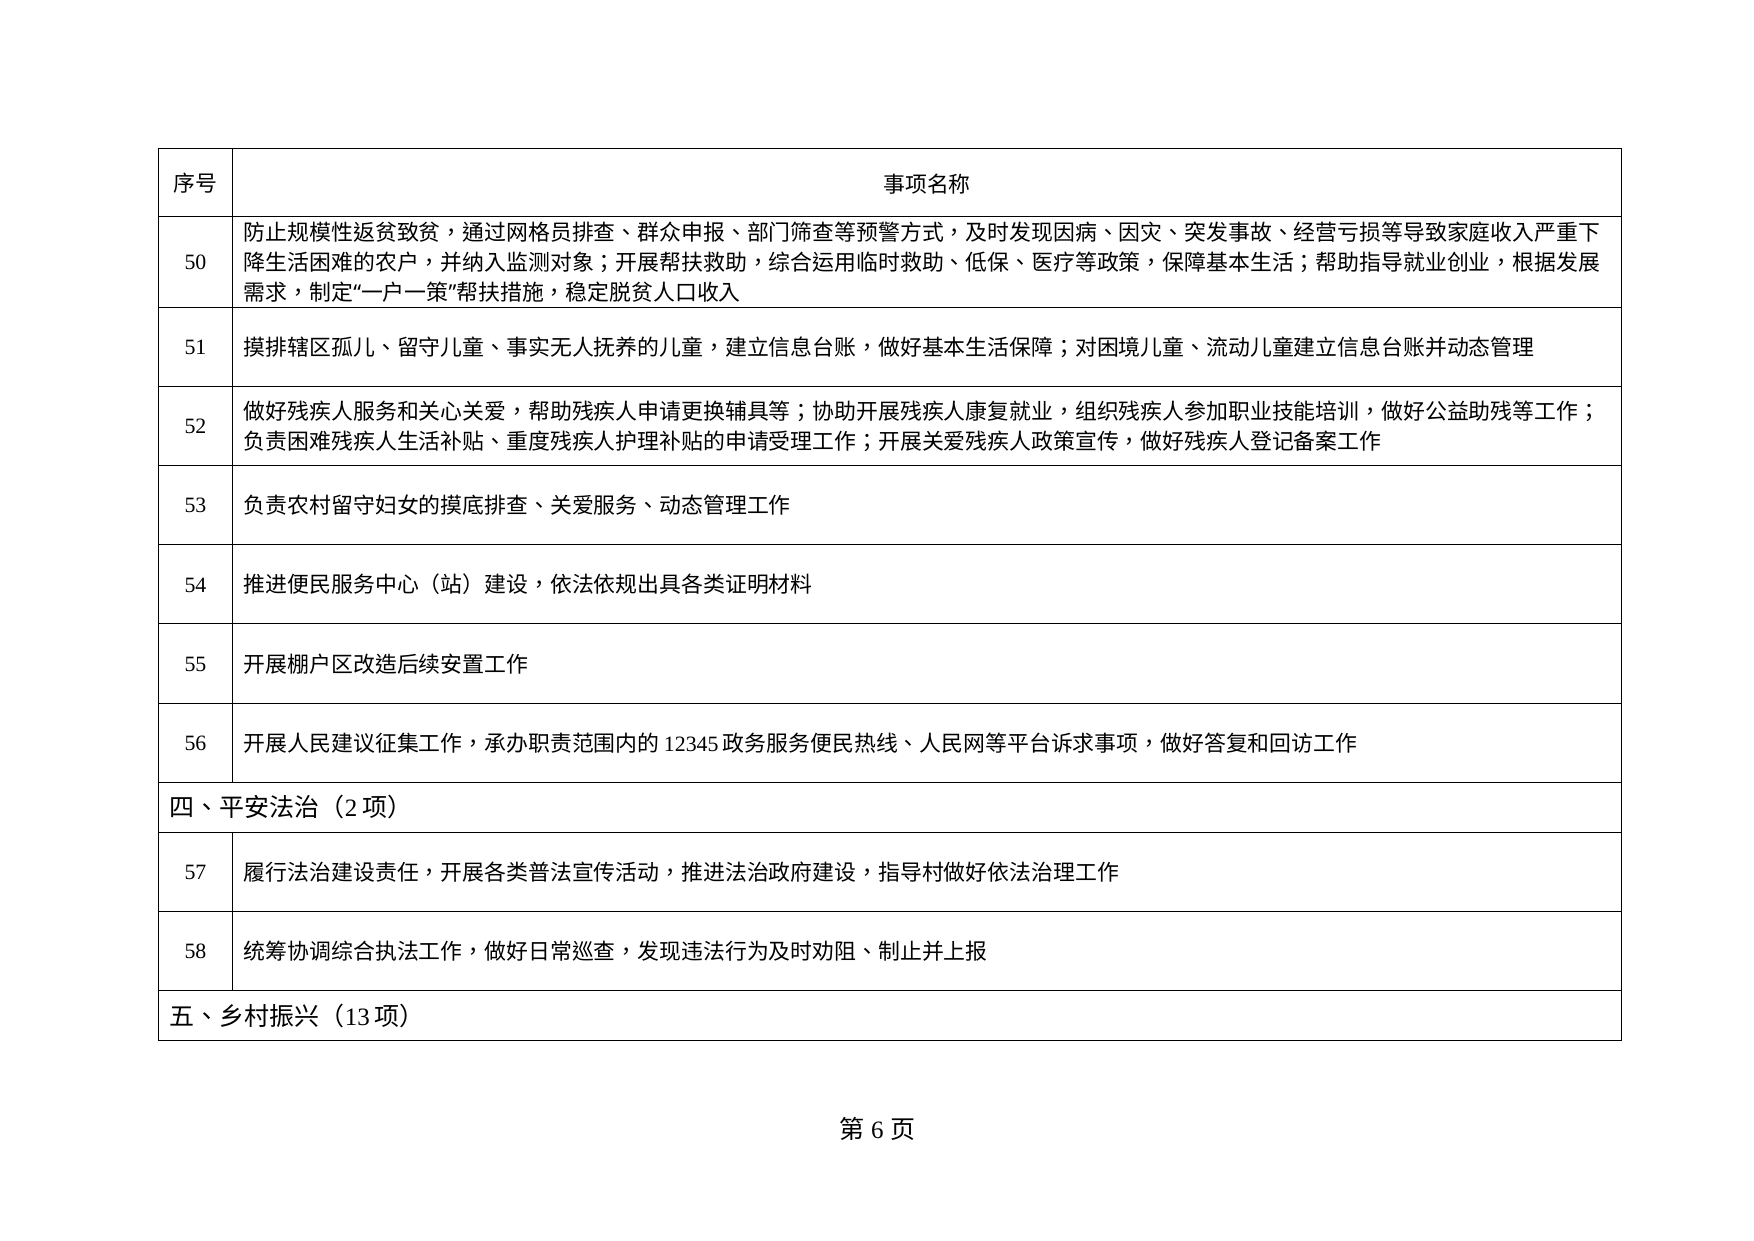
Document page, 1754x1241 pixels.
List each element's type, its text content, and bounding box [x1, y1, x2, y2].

table_cell 防止规模性返贫致贫，通过网格员排查、群众申报、部门筛查等预警方式，及时发现因病、因灾、突发事故、经营亏损等导致家庭收入严重下降生活困难的农户，并纳入监测对象；开展帮扶救助，综合运用临时救助、低保、医疗等政策，保障基本生活；帮助指导就业创业，根据发展需求，制定“一户一策”帮扶措施，稳定脱贫人口收入 [233, 217, 1621, 307]
table_cell 开展人民建议征集工作，承办职责范围内的12345政务服务便民热线、人民网等平台诉求事项，做好答复和回访工作 [233, 704, 1621, 782]
table_cell 做好残疾人服务和关心关爱，帮助残疾人申请更换辅具等；协助开展残疾人康复就业，组织残疾人参加职业技能培训，做好公益助残等工作；负责困难残疾人生活补贴、重度残疾人护理补贴的申请受理工作；开展关爱残疾人政策宣传，做好残疾人登记备案工作 [233, 387, 1621, 465]
table_cell 开展棚户区改造后续安置工作 [233, 624, 1621, 702]
table_cell 履行法治建设责任，开展各类普法宣传活动，推进法治政府建设，指导村做好依法治理工作 [233, 833, 1621, 911]
table_cell 55 [159, 624, 232, 702]
table_cell 57 [159, 833, 232, 911]
table_header 事项名称 [233, 149, 1621, 216]
table_cell 推进便民服务中心（站）建设，依法依规出具各类证明材料 [233, 545, 1621, 623]
table_cell 摸排辖区孤儿、留守儿童、事实无人抚养的儿童，建立信息台账，做好基本生活保障；对困境儿童、流动儿童建立信息台账并动态管理 [233, 308, 1621, 386]
table_cell 54 [159, 545, 232, 623]
table_cell 统筹协调综合执法工作，做好日常巡查，发现违法行为及时劝阻、制止并上报 [233, 912, 1621, 990]
table_cell 五、乡村振兴（13项） [159, 991, 1621, 1040]
table_cell 53 [159, 466, 232, 544]
table_cell 51 [159, 308, 232, 386]
table_cell 负责农村留守妇女的摸底排查、关爱服务、动态管理工作 [233, 466, 1621, 544]
table_cell 56 [159, 704, 232, 782]
table_cell 58 [159, 912, 232, 990]
table_header 序号 [159, 149, 232, 216]
table_cell 四、平安法治（2项） [159, 783, 1621, 832]
table_cell 52 [159, 387, 232, 465]
table_cell 50 [159, 217, 232, 307]
